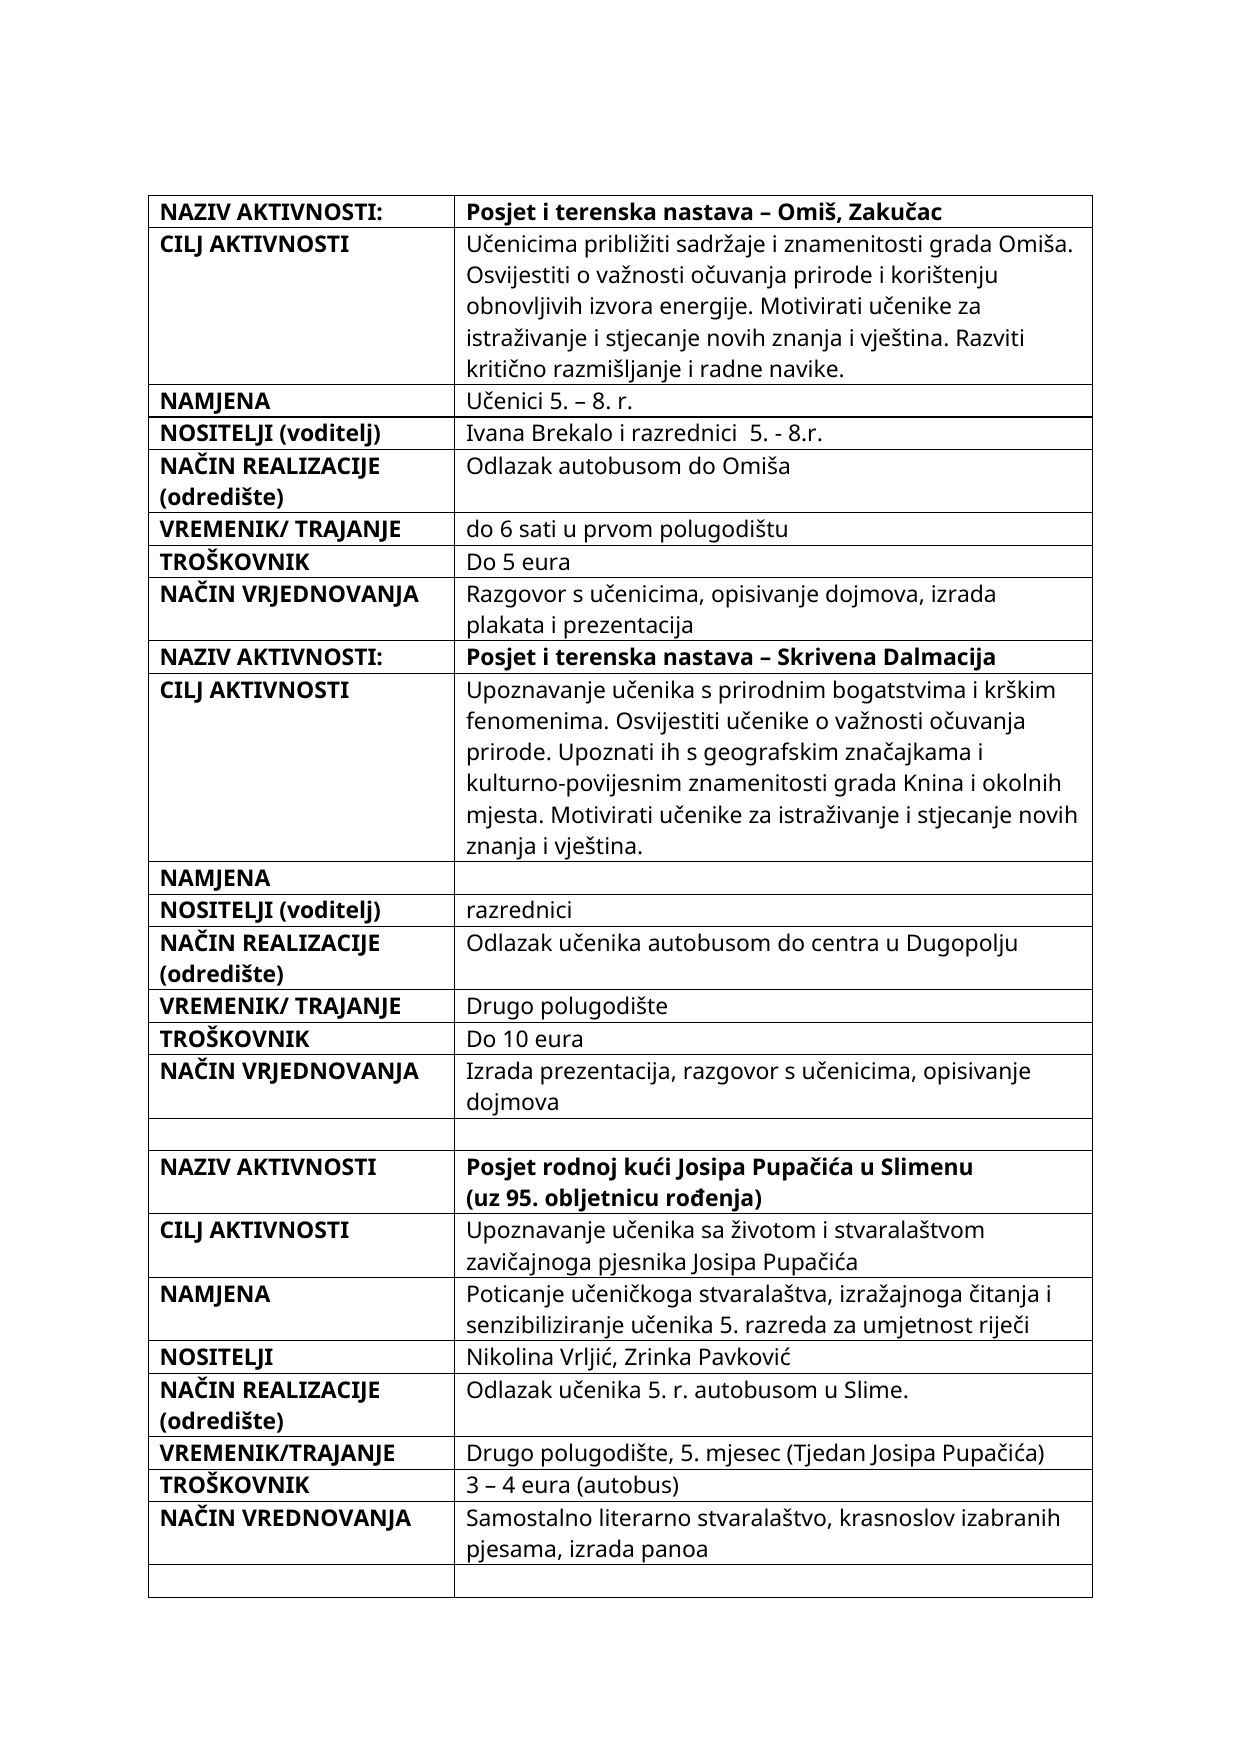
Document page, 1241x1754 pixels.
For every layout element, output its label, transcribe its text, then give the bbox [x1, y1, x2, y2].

table_cell [455, 862, 1092, 893]
table_cell Odlazak učenika 5. r. autobusom u Slime. [455, 1374, 1092, 1436]
table_cell [149, 1119, 454, 1150]
table_cell NOSITELJI [149, 1341, 454, 1373]
table_cell VREMENIK/ TRAJANJE [149, 513, 454, 544]
table_cell Upoznavanje učenika sa životom i stvaralaštvom zavičajnoga pjesnika Josipa Pupačića [455, 1214, 1092, 1277]
table_header NAZIV AKTIVNOSTI: [149, 196, 454, 227]
table_cell NAČIN VRJEDNOVANJA [149, 1055, 454, 1117]
table_cell CILJ AKTIVNOSTI [149, 1214, 454, 1277]
table_cell NAZIV AKTIVNOSTI [149, 1151, 454, 1213]
table_cell CILJ AKTIVNOSTI [149, 674, 454, 861]
table_cell NAZIV AKTIVNOSTI: [149, 641, 454, 673]
table_cell Nikolina Vrljić, Zrinka Pavković [455, 1341, 1092, 1373]
table_cell Ivana Brekalo i razrednici 5. - 8.r. [455, 418, 1092, 449]
table_cell 3 – 4 eura (autobus) [455, 1470, 1092, 1501]
table_cell NAMJENA [149, 385, 454, 416]
table_cell [149, 1565, 454, 1597]
table_cell TROŠKOVNIK [149, 546, 454, 577]
table_cell Do 5 eura [455, 546, 1092, 577]
table_cell Učenicima približiti sadržaje i znamenitosti grada Omiša. Osvijestiti o važnosti očuvanja prirode i korištenju obnovljivih izvora energije. Motivirati učenike za istraživanje i stjecanje novih znanja i vještina. Razviti kritično razmišljanje i radne navike. [455, 228, 1092, 384]
table_cell Izrada prezentacija, razgovor s učenicima, opisivanje dojmova [455, 1055, 1092, 1117]
table_cell do 6 sati u prvom polugodištu [455, 513, 1092, 544]
table_cell NOSITELJI (voditelj) [149, 418, 454, 449]
table_cell VREMENIK/ TRAJANJE [149, 990, 454, 1022]
table_cell Do 10 eura [455, 1023, 1092, 1054]
table_cell CILJ AKTIVNOSTI [149, 228, 454, 384]
table_cell NAMJENA [149, 862, 454, 893]
table_cell NOSITELJI (voditelj) [149, 895, 454, 926]
table_cell NAČIN REALIZACIJE (odredište) [149, 927, 454, 989]
table_cell Drugo polugodište, 5. mjesec (Tjedan Josipa Pupačića) [455, 1437, 1092, 1468]
table_cell [455, 1119, 1092, 1150]
table_cell Posjet i terenska nastava – Skrivena Dalmacija [455, 641, 1092, 673]
table_cell TROŠKOVNIK [149, 1023, 454, 1054]
table_cell Poticanje učeničkoga stvaralaštva, izražajnoga čitanja i senzibiliziranje učenika 5. razreda za umjetnost riječi [455, 1278, 1092, 1340]
table_header Posjet i terenska nastava – Omiš, Zakučac [455, 196, 1092, 227]
table_cell NAČIN REALIZACIJE (odredište) [149, 1374, 454, 1436]
table_cell Upoznavanje učenika s prirodnim bogatstvima i krškim fenomenima. Osvijestiti učenike o važnosti očuvanja prirode. Upoznati ih s geografskim značajkama i kulturno-povijesnim znamenitosti grada Knina i okolnih mjesta. Motivirati učenike za istraživanje i stjecanje novih znanja i vještina. [455, 674, 1092, 861]
table_cell [455, 1565, 1092, 1597]
table_cell Samostalno literarno stvaralaštvo, krasnoslov izabranih pjesama, izrada panoa [455, 1502, 1092, 1564]
table_cell VREMENIK/TRAJANJE [149, 1437, 454, 1468]
table_cell NAČIN VRJEDNOVANJA [149, 578, 454, 640]
table_cell Razgovor s učenicima, opisivanje dojmova, izrada plakata i prezentacija [455, 578, 1092, 640]
table_cell NAČIN VREDNOVANJA [149, 1502, 454, 1564]
table_cell Drugo polugodište [455, 990, 1092, 1022]
table_cell NAČIN REALIZACIJE (odredište) [149, 450, 454, 512]
table_cell Odlazak učenika autobusom do centra u Dugopolju [455, 927, 1092, 989]
table_cell NAMJENA [149, 1278, 454, 1340]
table_cell razrednici [455, 895, 1092, 926]
table_cell Odlazak autobusom do Omiša [455, 450, 1092, 512]
table_cell Učenici 5. – 8. r. [455, 385, 1092, 416]
table_cell Posjet rodnoj kući Josipa Pupačića u Slimenu (uz 95. obljetnicu rođenja) [455, 1151, 1092, 1213]
table_cell TROŠKOVNIK [149, 1470, 454, 1501]
